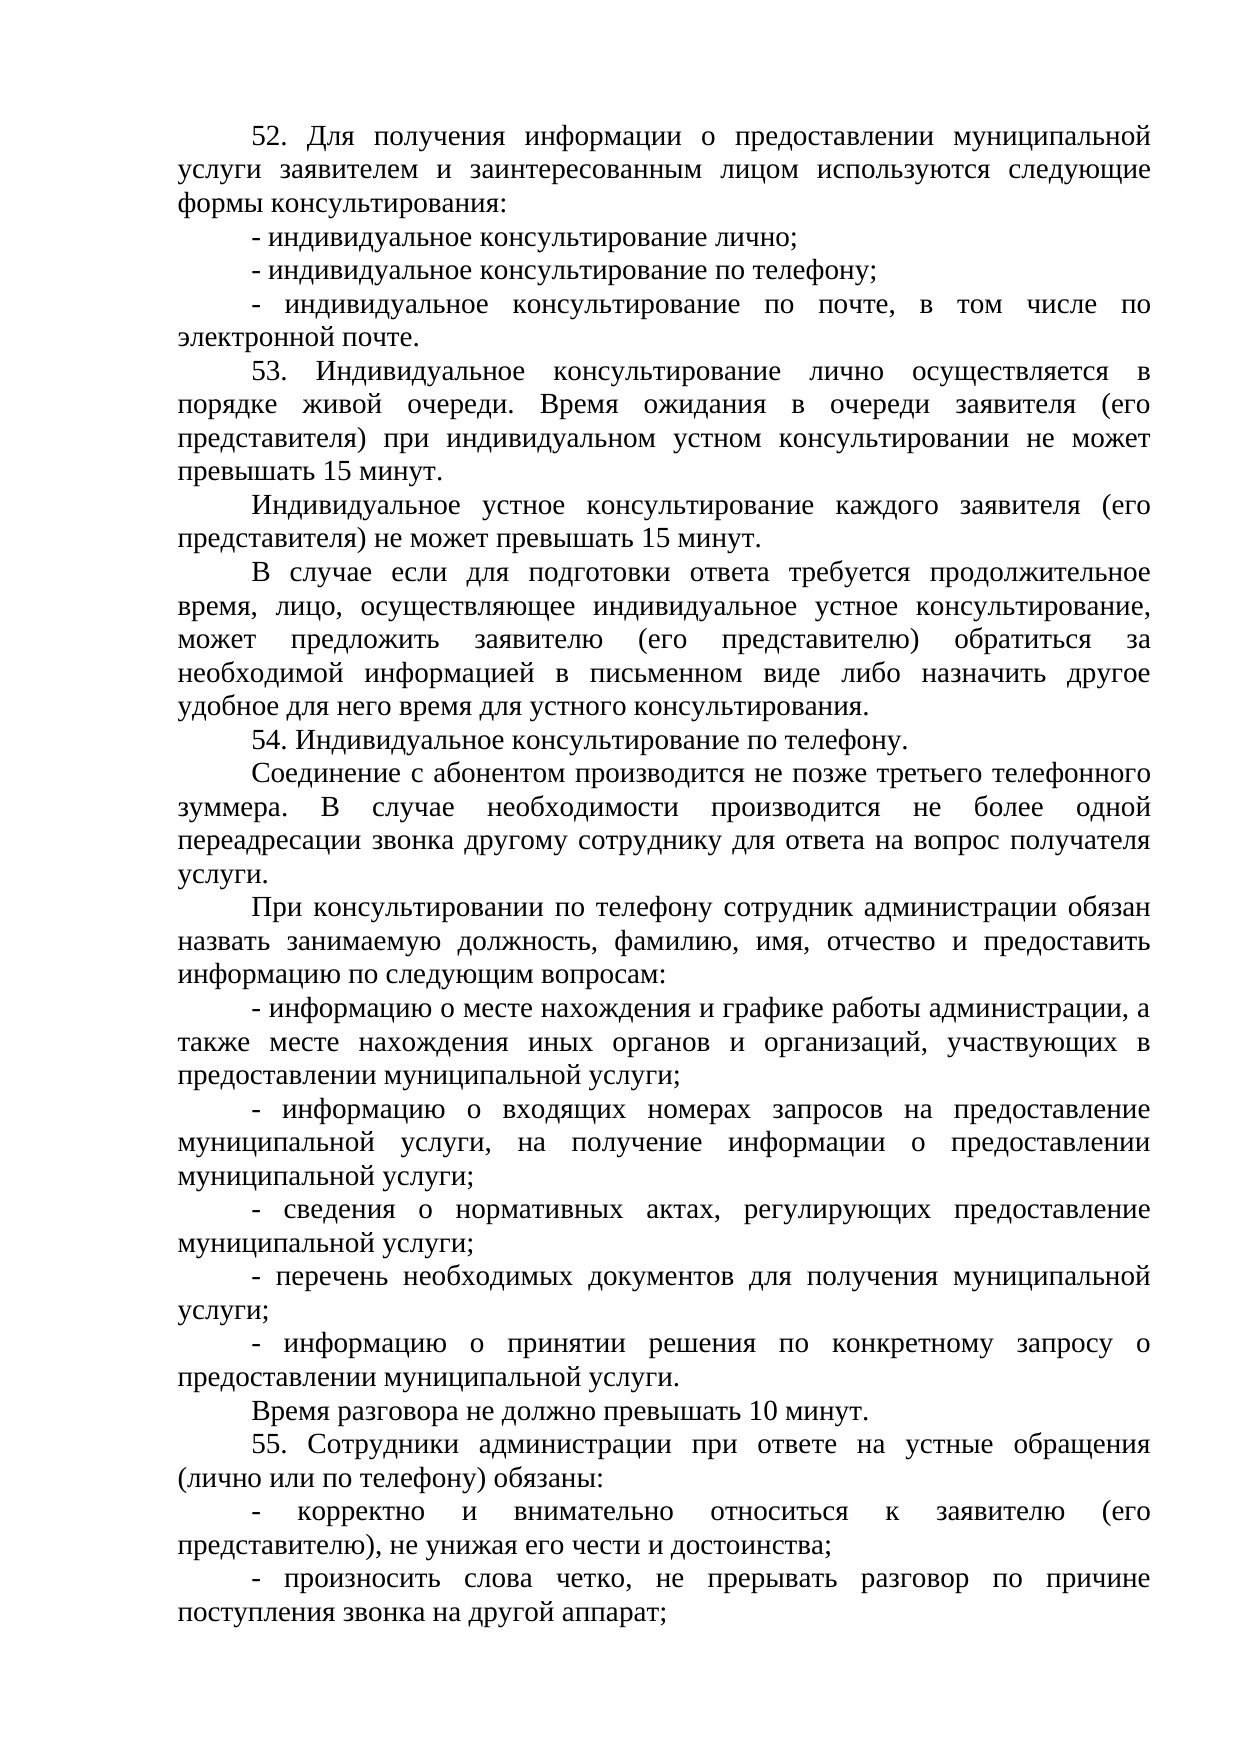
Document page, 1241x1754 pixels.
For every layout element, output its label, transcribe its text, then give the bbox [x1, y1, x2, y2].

text При консультировании по телефону сотрудник администрации обязан назвать занимаемую должность, фамилию, имя, отчество и предоставить информацию по следующим вопросам: [177, 889, 1152, 990]
text Время разговора не должно превышать 10 минут. [177, 1393, 1152, 1426]
text - индивидуальное консультирование лично; [177, 219, 1152, 252]
text В случае если для подготовки ответа требуется продолжительное время, лицо, осуществляющее индивидуальное устное консультирование, может предложить заявителю (его представителю) обратиться за необходимой информацией в письменном виде либо назначить другое удобное для него время для устного консультирования. [177, 554, 1152, 722]
text 55. Сотрудники администрации при ответе на устные обращения (лично или по телефону) обязаны: [177, 1426, 1152, 1493]
text 52. Для получения информации о предоставлении муниципальной услуги заявителем и заинтересованным лицом используются следующие формы консультирования: [177, 118, 1152, 219]
text 54. Индивидуальное консультирование по телефону. [177, 722, 1152, 755]
text - перечень необходимых документов для получения муниципальной услуги; [177, 1258, 1152, 1326]
text - информацию о месте нахождения и графике работы администрации, а также месте нахождения иных органов и организаций, участвующих в предоставлении муниципальной услуги; [177, 990, 1152, 1091]
text - корректно и внимательно относиться к заявителю (его представителю), не унижая его чести и достоинства; [177, 1493, 1152, 1560]
text - информацию о принятии решения по конкретному запросу о предоставлении муниципальной услуги. [177, 1326, 1152, 1393]
text - индивидуальное консультирование по телефону; [177, 252, 1152, 286]
text - информацию о входящих номерах запросов на предоставление муниципальной услуги, на получение информации о предоставлении муниципальной услуги; [177, 1091, 1152, 1191]
text Индивидуальное устное консультирование каждого заявителя (его представителя) не может превышать 15 минут. [177, 487, 1152, 554]
text - индивидуальное консультирование по почте, в том числе по электронной почте. [177, 286, 1152, 353]
text Соединение с абонентом производится не позже третьего телефонного зуммера. В случае необходимости производится не более одной переадресации звонка другому сотруднику для ответа на вопрос получателя услуги. [177, 755, 1152, 889]
text 53. Индивидуальное консультирование лично осуществляется в порядке живой очереди. Время ожидания в очереди заявителя (его представителя) при индивидуальном устном консультировании не может превышать 15 минут. [177, 353, 1152, 487]
text - произносить слова четко, не прерывать разговор по причине поступления звонка на другой аппарат; [177, 1560, 1152, 1627]
text - сведения о нормативных актах, регулирующих предоставление муниципальной услуги; [177, 1191, 1152, 1258]
